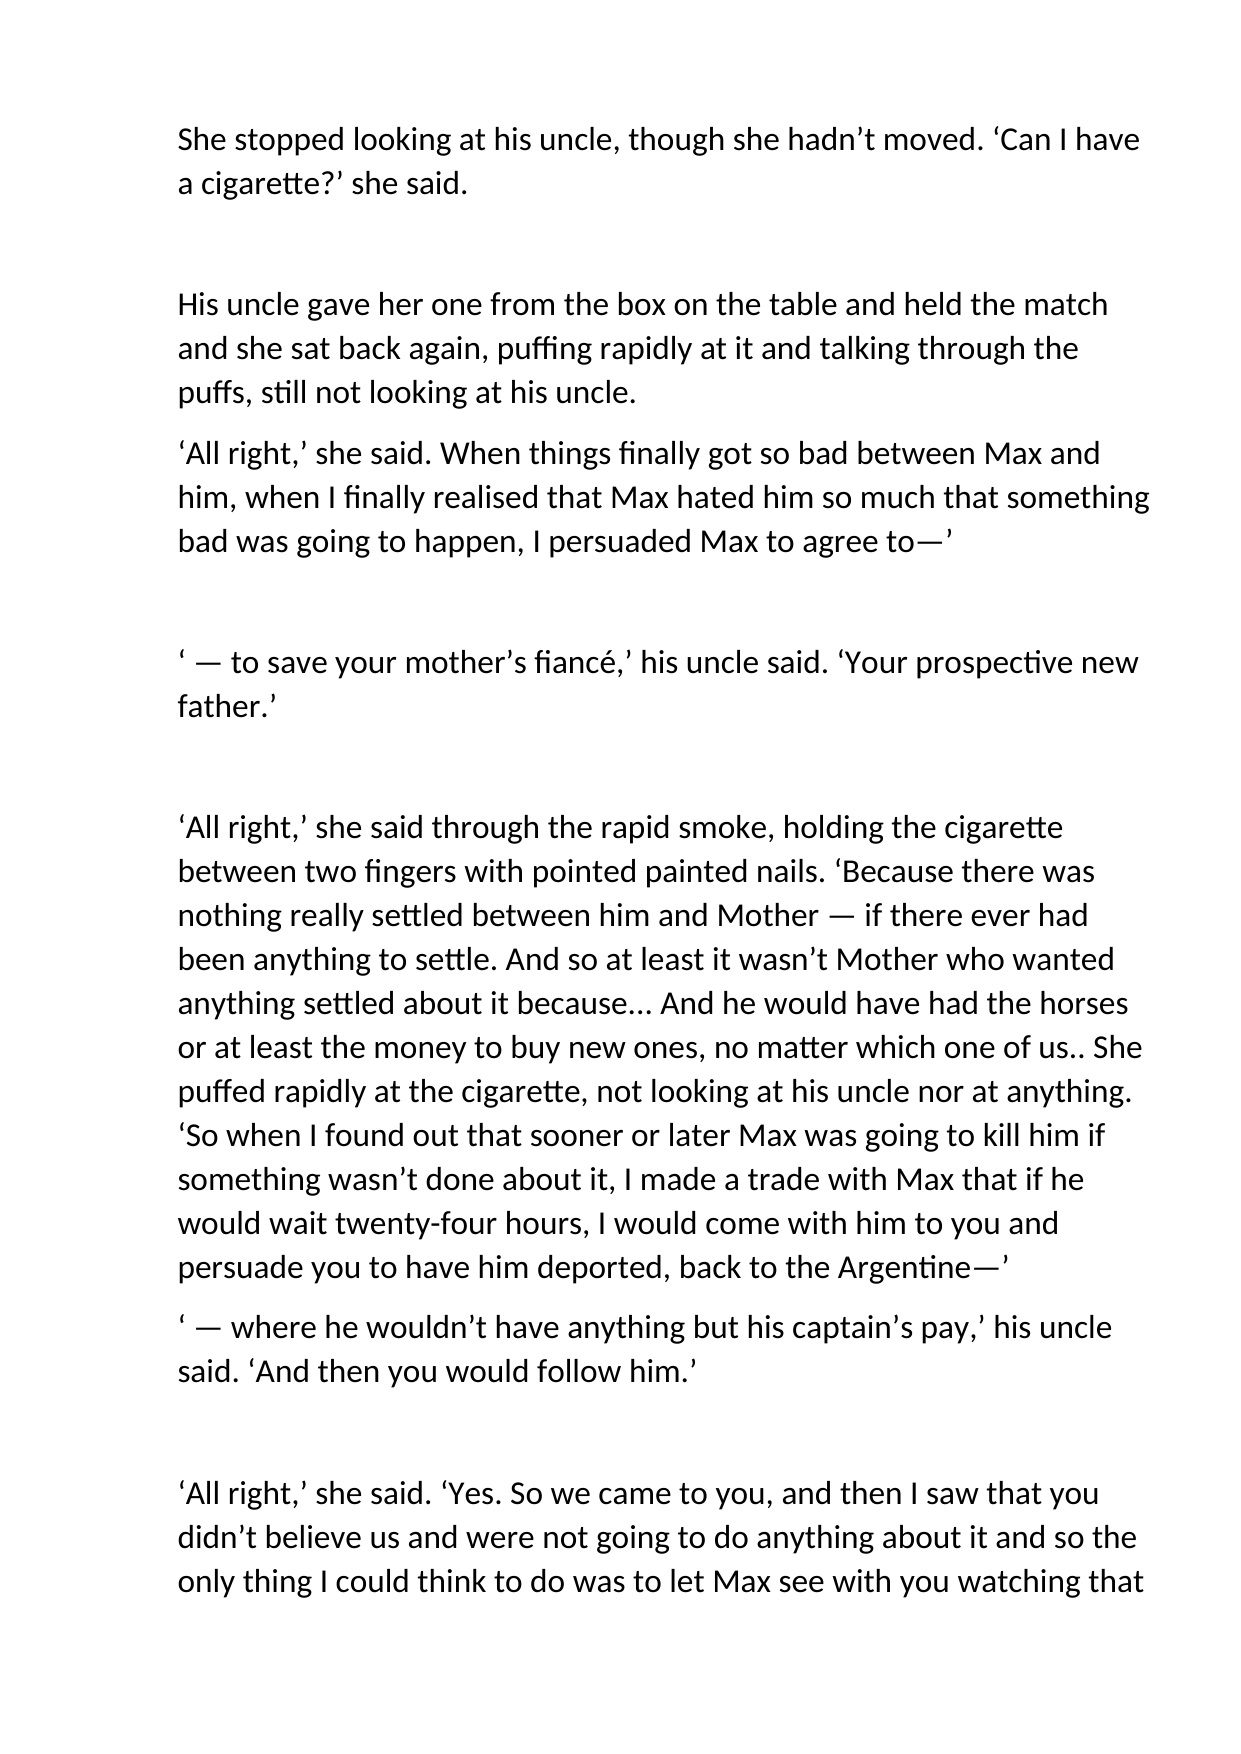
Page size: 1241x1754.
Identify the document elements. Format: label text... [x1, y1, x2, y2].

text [177, 1472, 1152, 1600]
text His uncle gave her one from the box on the table and held the match and she sat back again, puffing rapidly at it and talking through the puffs, still not looking at his uncle. [177, 283, 1152, 412]
text ‘ — to save your mother’s fiancé,’ his uncle said. ‘Your prospective new father.’ [177, 641, 1152, 726]
text She stopped looking at his uncle, though she hadn’t moved. ‘Can I have a cigarette?’ she said. [177, 118, 1152, 203]
text ‘ — where he wouldn’t have anything but his captain’s pay,’ his uncle said. ‘And then you would follow him.’ [177, 1306, 1152, 1391]
text ‘All right,’ she said. When things finally got so bad between Max and him, when I finally realised that Max hated him so much that something bad was going to happen, I persuaded Max to agree to—’ [177, 432, 1152, 561]
text ‘All right,’ she said through the rapid smoke, holding the cigarette between two fingers with pointed painted nails. ‘Because there was nothing really settled between him and Mother — if there ever had been anything to settle. And so at least it wasn’t Mother who wanted anything settled about it because... And he would have had the horses or at least the money to buy new ones, no matter which one of us.. She puffed rapidly at the cigarette, not looking at his uncle nor at anything. ‘So when I found out that sooner or later Max was going to kill him if something wasn’t done about it, I made a trade with Max that if he would wait twenty-four hours, I would come with him to you and persuade you to have him deported, back to the Argentine—’ [177, 806, 1152, 1287]
